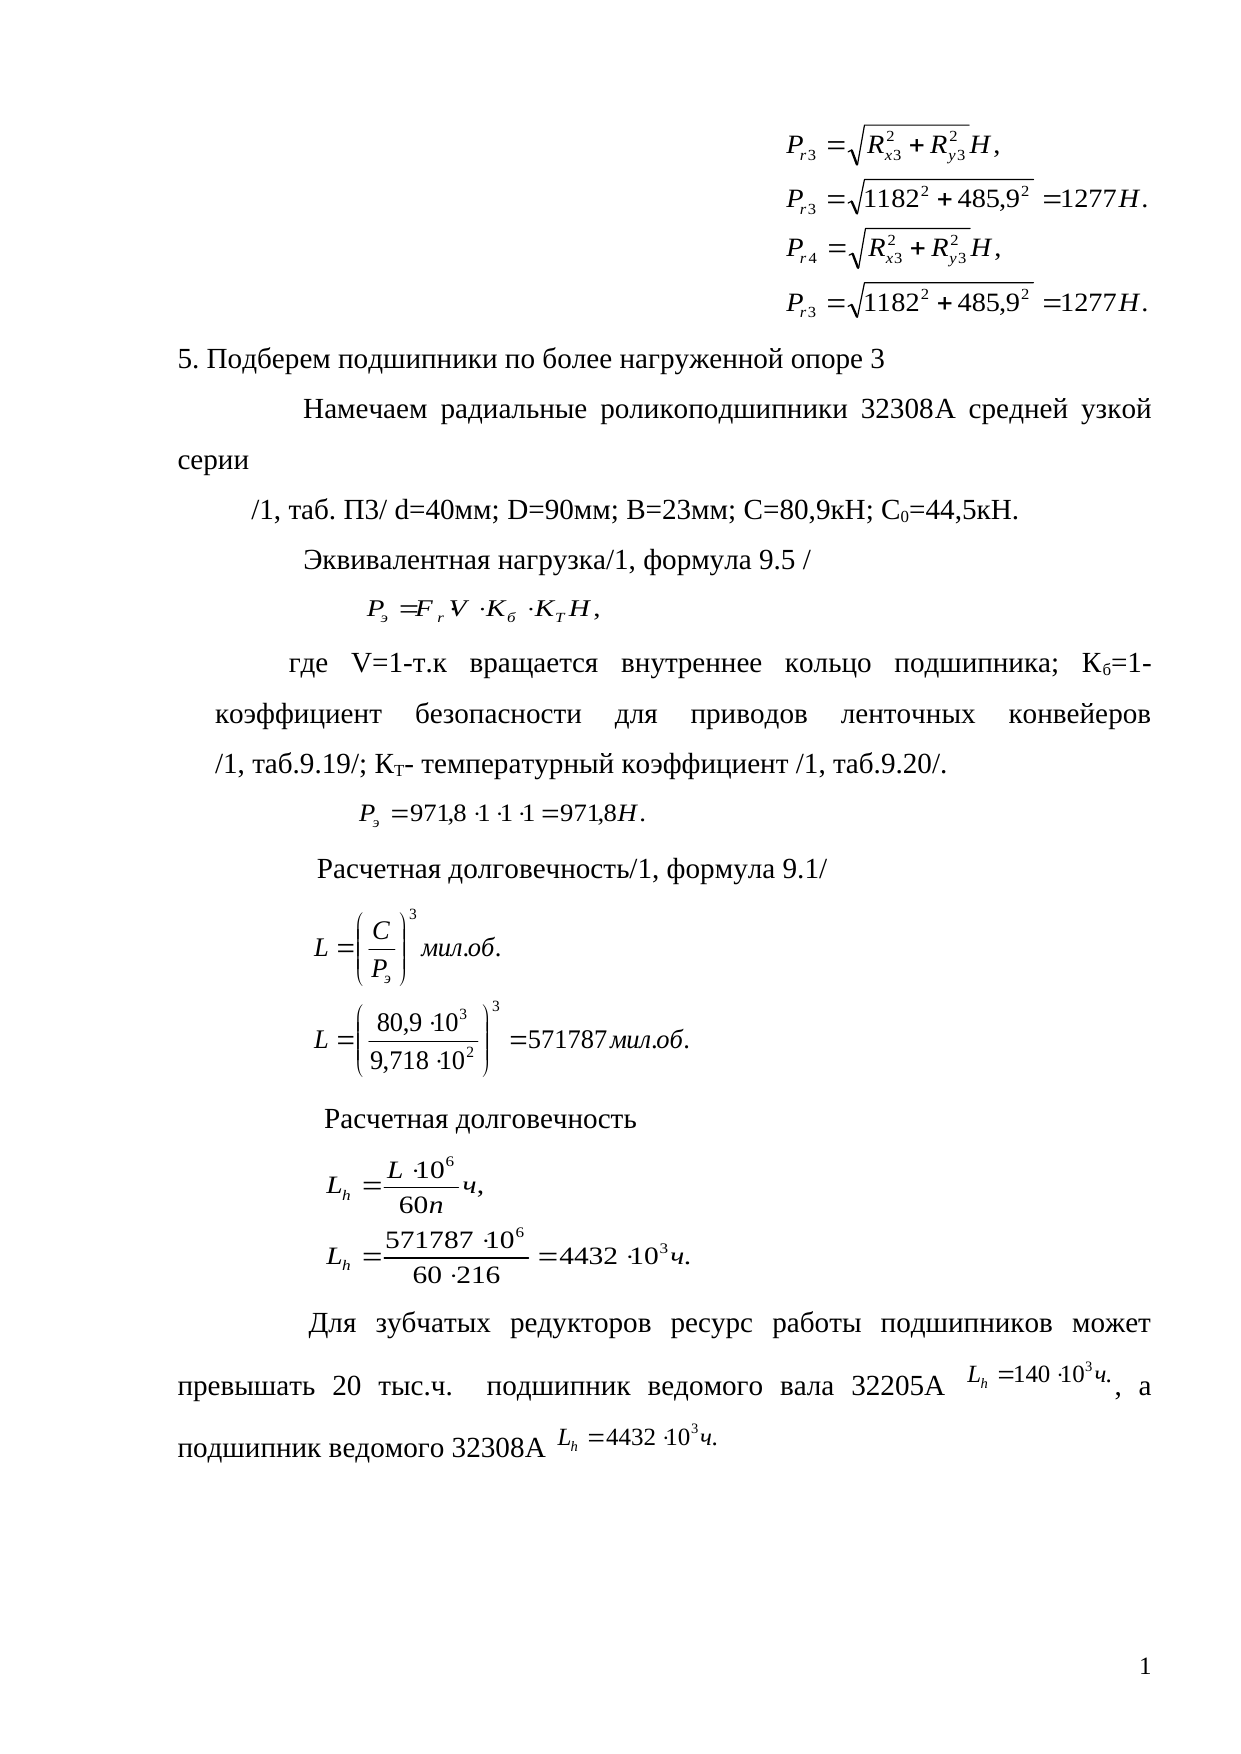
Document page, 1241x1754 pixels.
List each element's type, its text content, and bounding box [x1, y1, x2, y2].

text Намечаем радиальные роликоподшипники 32308A средней узкой серии [177, 392, 1152, 475]
text Расчетная долговечность/1, формула 9.1/ [177, 851, 1152, 884]
text Для зубчатых редукторов ресурс работы подшипников может превышать 20 тыс.ч. подшипник ведомого вала 32205А , а подшипник ведомого 32308A [177, 1306, 1152, 1463]
text Эквивалентная нагрузка/1, формула 9.5 / [215, 542, 1152, 576]
text /1, таб. П3/ d=40мм; D=90мм; B=23мм; C=80,9кН; С0=44,5кН. [177, 492, 1152, 526]
text Расчетная долговечность [177, 1101, 1152, 1134]
text где V=1-т.к вращается внутреннее кольцо подшипника; Кб=1-коэффициент безопасности для приводов ленточных конвейеров /1, таб.9.19/; КТ- температурный коэффициент /1, таб.9.20/. [215, 646, 1152, 780]
text 5. Подберем подшипники по более нагруженной опоре 3 [177, 118, 1152, 375]
